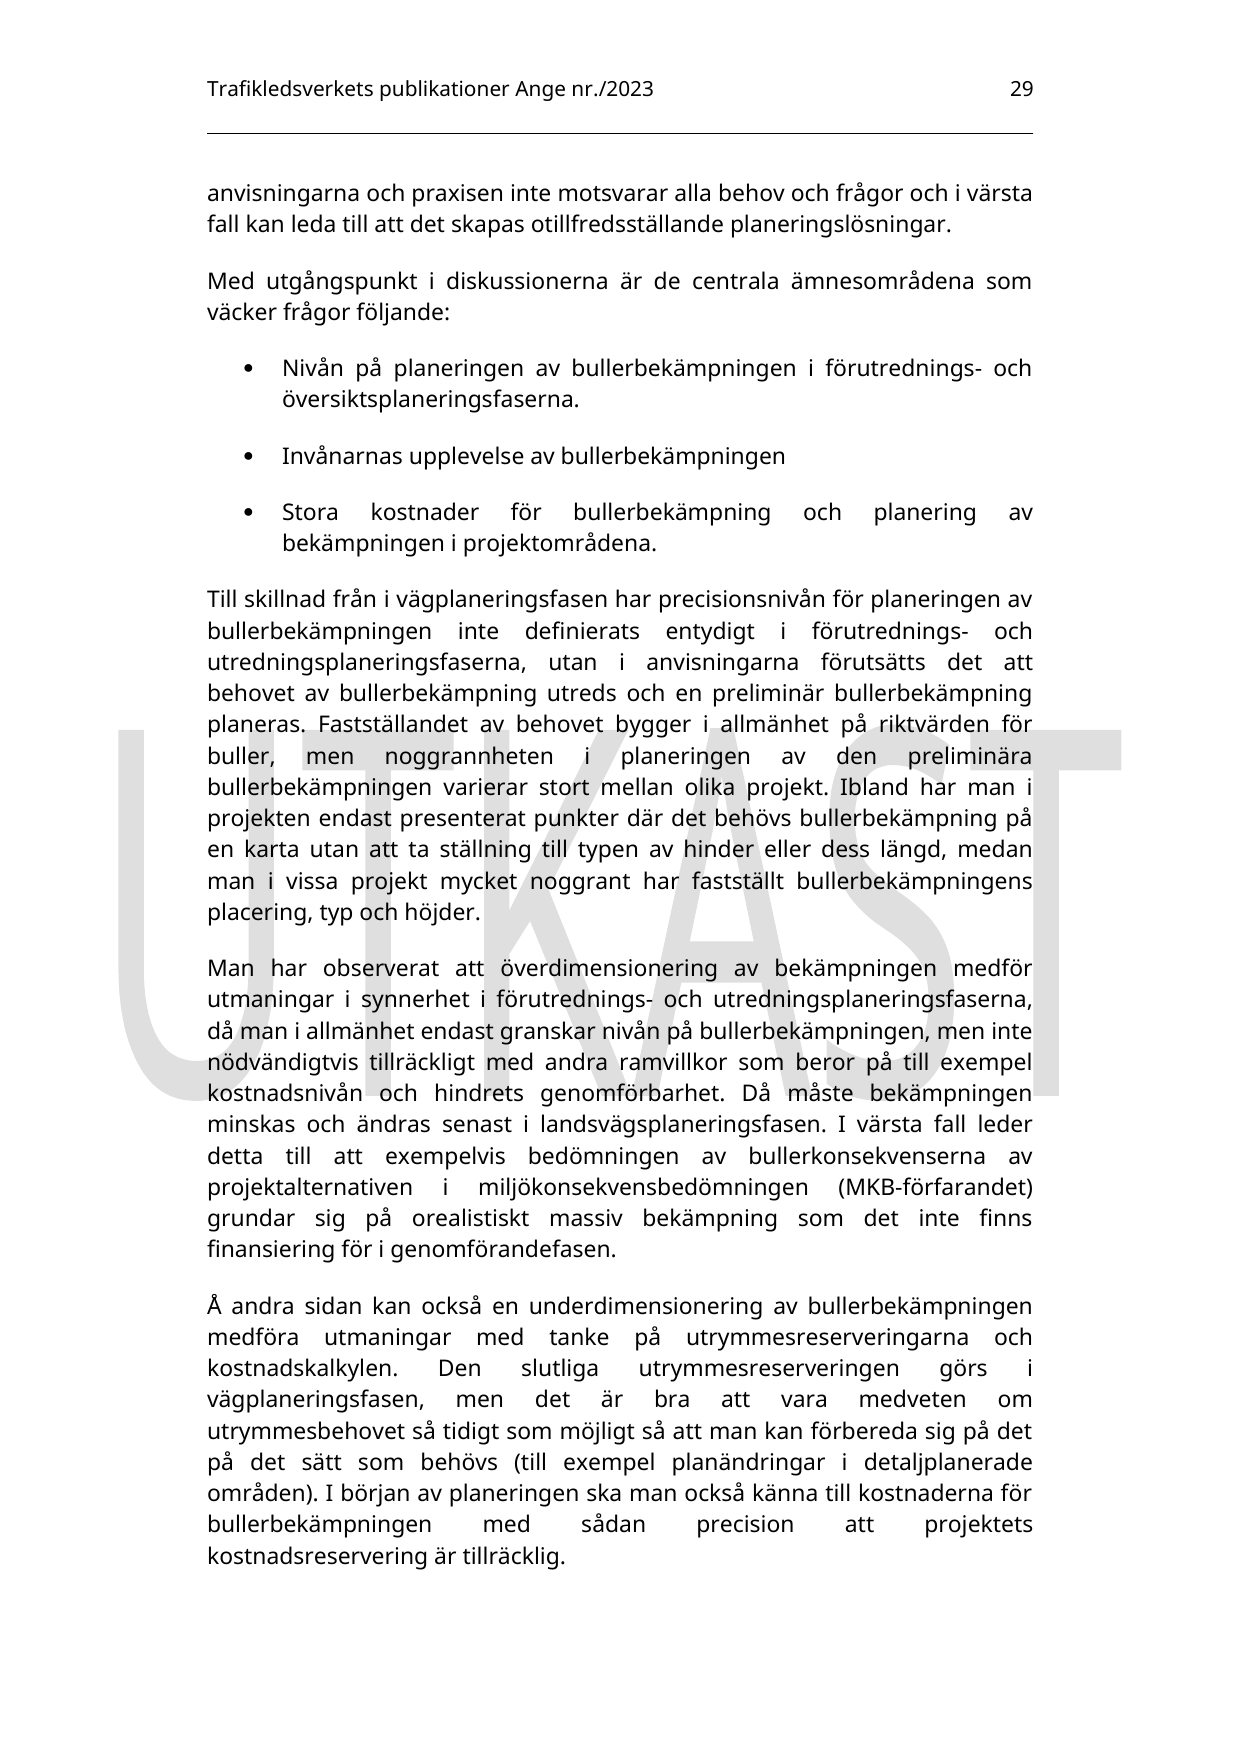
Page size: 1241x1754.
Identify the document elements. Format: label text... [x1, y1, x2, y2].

list Stora kostnader för bullerbekämpning och planering av bekämpningen i projektområdena. [244, 496, 1033, 558]
text Till skillnad från i vägplaneringsfasen har precisionsnivån för planeringen av bullerbekämpningen inte definierats entydigt i förutrednings- och utredningsplaneringsfaserna, utan i anvisningarna förutsätts det att behovet av bullerbekämpning utreds och en preliminär bullerbekämpning planeras. Fastställandet av behovet bygger i allmänhet på riktvärden för buller, men noggrannheten i planeringen av den preliminära bullerbekämpningen varierar stort mellan olika projekt. Ibland har man i projekten endast presenterat punkter där det behövs bullerbekämpning på en karta utan att ta ställning till typen av hinder eller dess längd, medan man i vissa projekt mycket noggrant har fastställt bullerbekämpningens placering, typ och höjder. [207, 583, 1033, 927]
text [207, 177, 1033, 240]
list Invånarnas upplevelse av bullerbekämpningen [244, 440, 1033, 471]
text Med utgångspunkt i diskussionerna är de centrala ämnesområdena som väcker frågor följande: [207, 265, 1033, 327]
text Å andra sidan kan också en underdimensionering av bullerbekämpningen medföra utmaningar med tanke på utrymmesreserveringarna och kostnadskalkylen. Den slutliga utrymmesreserveringen görs i vägplaneringsfasen, men det är bra att vara medveten om utrymmesbehovet så tidigt som möjligt så att man kan förbereda sig på det på det sätt som behövs (till exempel planändringar i detaljplanerade områden). I början av planeringen ska man också känna till kostnaderna för bullerbekämpningen med sådan precision att projektets kostnadsreservering är tillräcklig. [207, 1290, 1033, 1571]
list Nivån på planeringen av bullerbekämpningen i förutrednings- och översiktsplaneringsfaserna. [244, 352, 1033, 415]
text Man har observerat att överdimensionering av bekämpningen medför utmaningar i synnerhet i förutrednings- och utredningsplaneringsfaserna, då man i allmänhet endast granskar nivån på bullerbekämpningen, men inte nödvändigtvis tillräckligt med andra ramvillkor som beror på till exempel kostnadsnivån och hindrets genomförbarhet. Då måste bekämpningen minskas och ändras senast i landsvägsplaneringsfasen. I värsta fall leder detta till att exempelvis bedömningen av bullerkonsekvenserna av projektalternativen i miljökonsekvensbedömningen (MKB-förfarandet) grundar sig på orealistiskt massiv bekämpning som det inte finns finansiering för i genomförandefasen. [207, 952, 1033, 1265]
